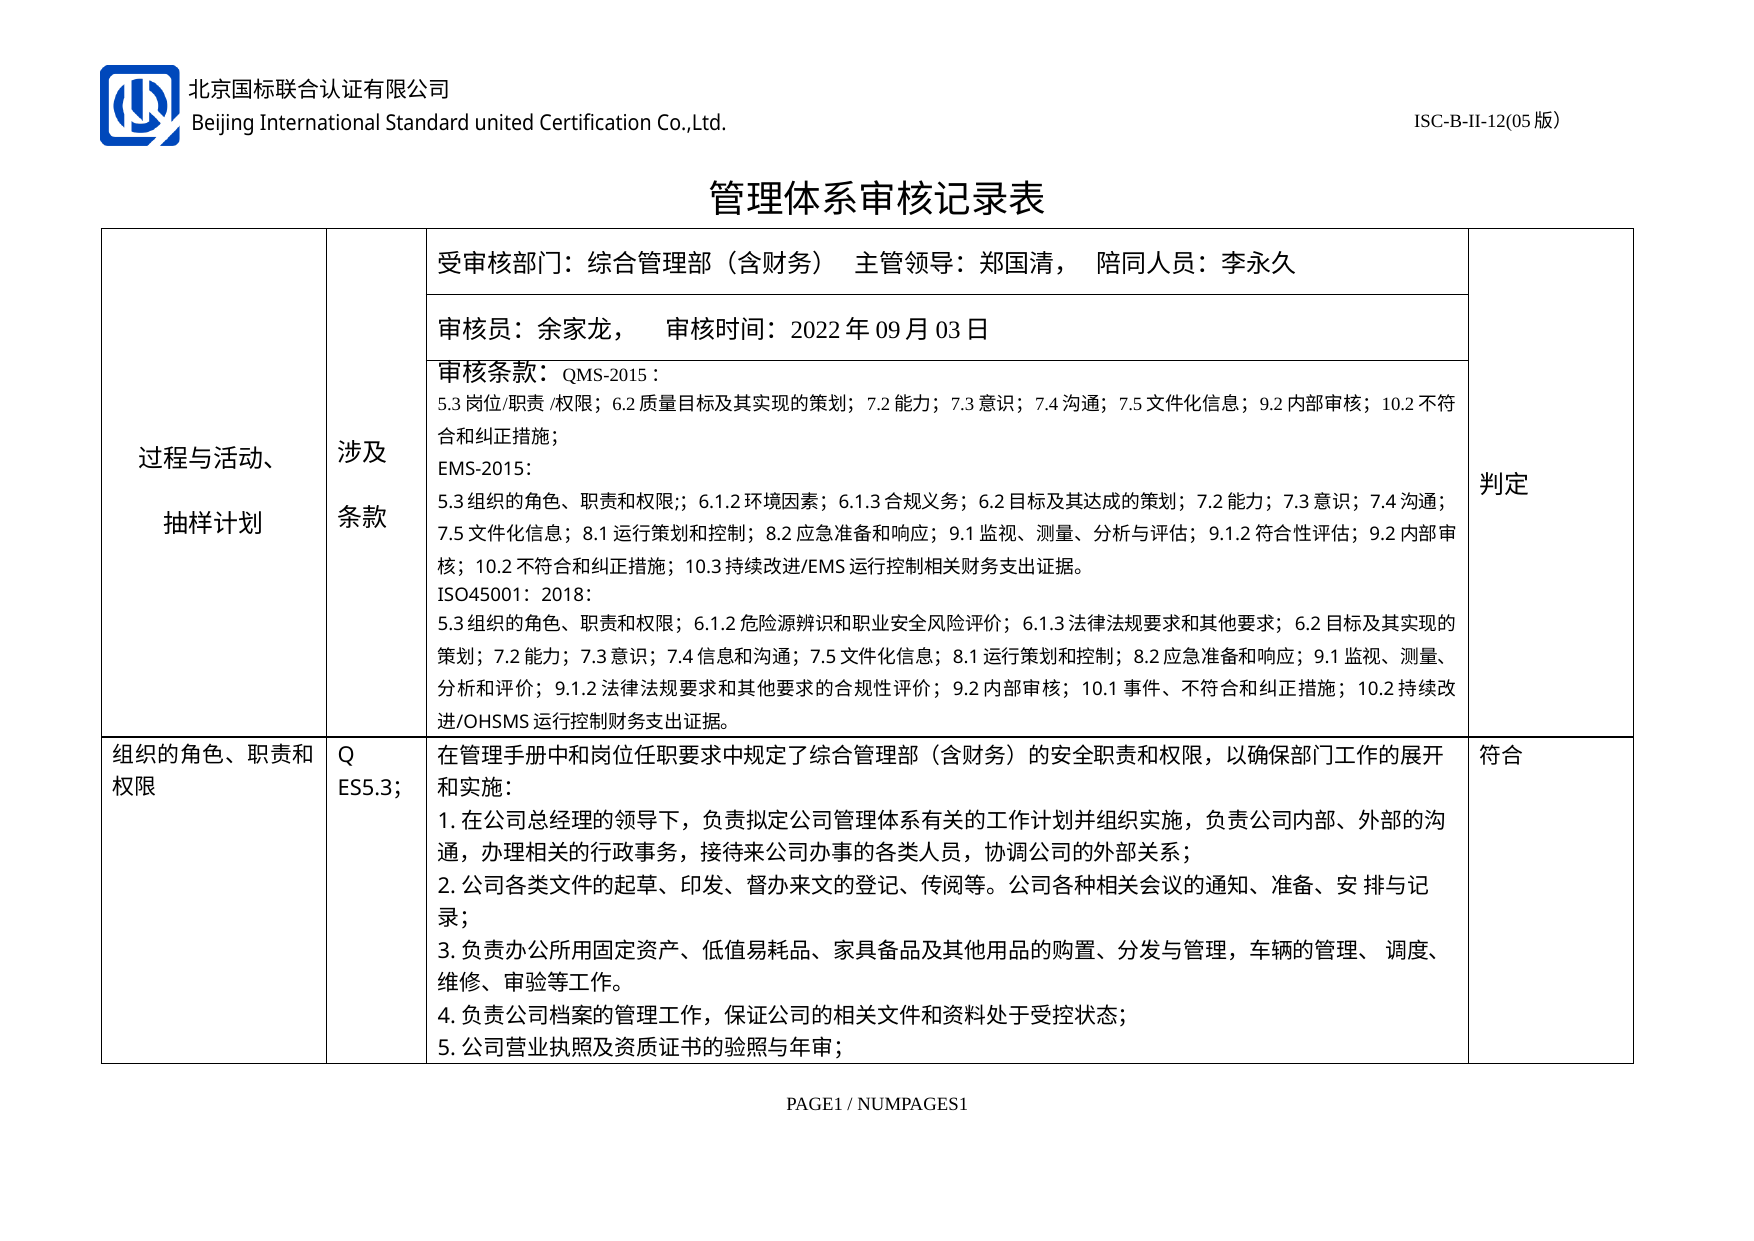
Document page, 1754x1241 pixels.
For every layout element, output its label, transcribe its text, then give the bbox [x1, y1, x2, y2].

table_header 过程与活动、 抽样计划 [102, 229, 326, 736]
table_cell 组织的角色、职责和权限 [102, 738, 326, 1062]
picture [100, 65, 180, 146]
table_header 判定 [1469, 229, 1633, 736]
text 管理体系审核记录表 [112, 163, 1641, 228]
table_cell 审核员：余家龙， 审核时间：2022年09月03日 [427, 295, 1468, 360]
table_cell QES5.3； [327, 738, 426, 1062]
table_cell 符合 [1469, 738, 1633, 1062]
table_cell 审核条款：QMS-2015 ： 5.3岗位/职责 /权限；6.2质量目标及其实现的策划；7.2能力；7.3意识；7.4沟通；7.5文件化信息；9.2内部审核；10.2不符合和纠正措施； EMS-2015： 5.3组织的角色、职责和权限;；6.1.2环境因素；6.1.3合规义务；6.2目标及其达成的策划；7.2能力；7.3意识；7.4沟通；7.5文件化信息；8.1运行策划和控制；8.2应急准备和响应；9.1监视、测量、分析与评估；9.1.2符合性评估；9.2内部审核；10.2不符合和纠正措施；10.3持续改进/EMS运行控制相关财务支出证据。 ISO45001：2018： 5.3组织的角色、职责和权限；6.1.2危险源辨识和职业安全风险评价；6.1.3法律法规要求和其他要求；6.2目标及其实现的策划；7.2能力；7.3意识；7.4信息和沟通；7.5文件化信息；8.1运行策划和控制；8.2应急准备和响应；9.1监视、测量、分析和评价；9.1.2法律法规要求和其他要求的合规性评价；9.2内部审核；10.1事件、不符合和纠正措施；10.2持续改进/OHSMS运行控制财务支出证据。 [427, 361, 1468, 736]
table_header 受审核部门：综合管理部（含财务） 主管领导：郑国清， 陪同人员：李永久 [427, 229, 1468, 294]
table_header 涉及 条款 [327, 229, 426, 736]
